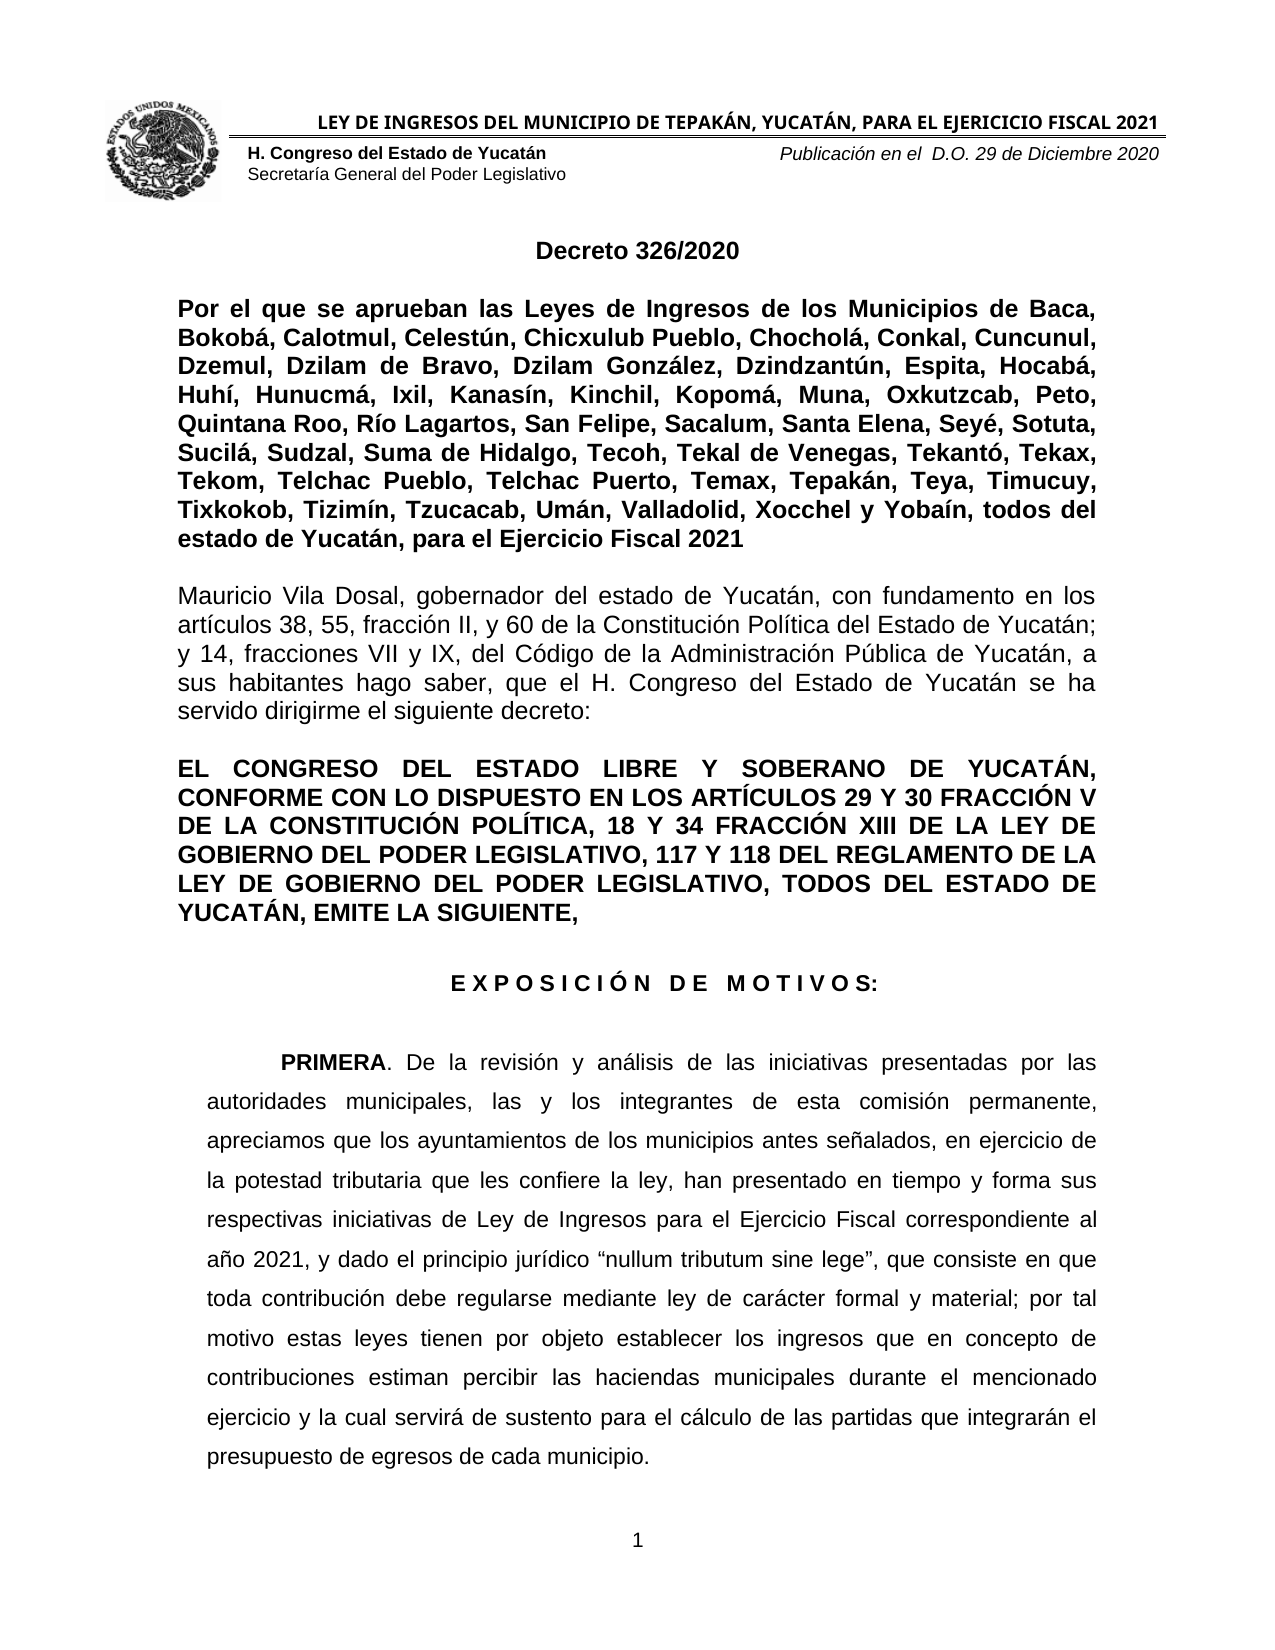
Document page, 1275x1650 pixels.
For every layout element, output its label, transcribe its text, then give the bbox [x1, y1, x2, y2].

text PRIMERA. De la revisión y análisis de las iniciativas presentadas por las autoridades municipales, las y los integrantes de esta comisión permanente, apreciamos que los ayuntamientos de los municipios antes señalados, en ejercicio de la potestad tributaria que les confiere la ley, han presentado en tiempo y forma sus respectivas iniciativas de Ley de Ingresos para el Ejercicio Fiscal correspondiente al año 2021, y dado el principio jurídico “nullum tributum sine lege”, que consiste en que toda contribución debe regularse mediante ley de carácter formal y material; por tal motivo estas leyes tienen por objeto establecer los ingresos que en concepto de contribuciones estiman percibir las haciendas municipales durante el mencionado ejercicio y la cual servirá de sustento para el cálculo de las partidas que integrarán el presupuesto de egresos de cada municipio. [207, 1048, 1098, 1469]
text Mauricio Vila Dosal, gobernador del estado de Yucatán, con fundamento en los artículos 38, 55, fracción II, y 60 de la Constitución Política del Estado de Yucatán; y 14, fracciones VII y IX, del Código de la Administración Pública de Yucatán, a sus habitantes hago saber, que el H. Congreso del Estado de Yucatán se ha servido dirigirme el siguiente decreto: [177, 581, 1098, 725]
text EL CONGRESO DEL ESTADO LIBRE Y SOBERANO DE YUCATÁN, CONFORME CON LO DISPUESTO EN LOS ARTÍCULOS 29 Y 30 FRACCIÓN V DE LA CONSTITUCIÓN POLÍTICA, 18 Y 34 FRACCIÓN XIII DE LA LEY DE GOBIERNO DEL PODER LEGISLATIVO, 117 Y 118 DEL REGLAMENTO DE LA LEY DE GOBIERNO DEL PODER LEGISLATIVO, TODOS DEL ESTADO DE YUCATÁN, EMITE LA SIGUIENTE, [177, 754, 1098, 926]
text E X P O S I C I Ó N D E M O T I V O S: [177, 969, 1092, 996]
text Por el que se aprueban las Leyes de Ingresos de los Municipios de Baca, Bokobá, Calotmul, Celestún, Chicxulub Pueblo, Chocholá, Conkal, Cuncunul, Dzemul, Dzilam de Bravo, Dzilam González, Dzindzantún, Espita, Hocabá, Huhí, Hunucmá, Ixil, Kanasín, Kinchil, Kopomá, Muna, Oxkutzcab, Peto, Quintana Roo, Río Lagartos, San Felipe, Sacalum, Santa Elena, Seyé, Sotuta, Sucilá, Sudzal, Suma de Hidalgo, Tecoh, Tekal de Venegas, Tekantó, Tekax, Tekom, Telchac Pueblo, Telchac Puerto, Temax, Tepakán, Teya, Timucuy, Tixkokob, Tizimín, Tzucacab, Umán, Valladolid, Xocchel y Yobaín, todos del estado de Yucatán, para el Ejercicio Fiscal 2021 [177, 294, 1098, 553]
text Decreto 326/2020 [177, 236, 1098, 265]
